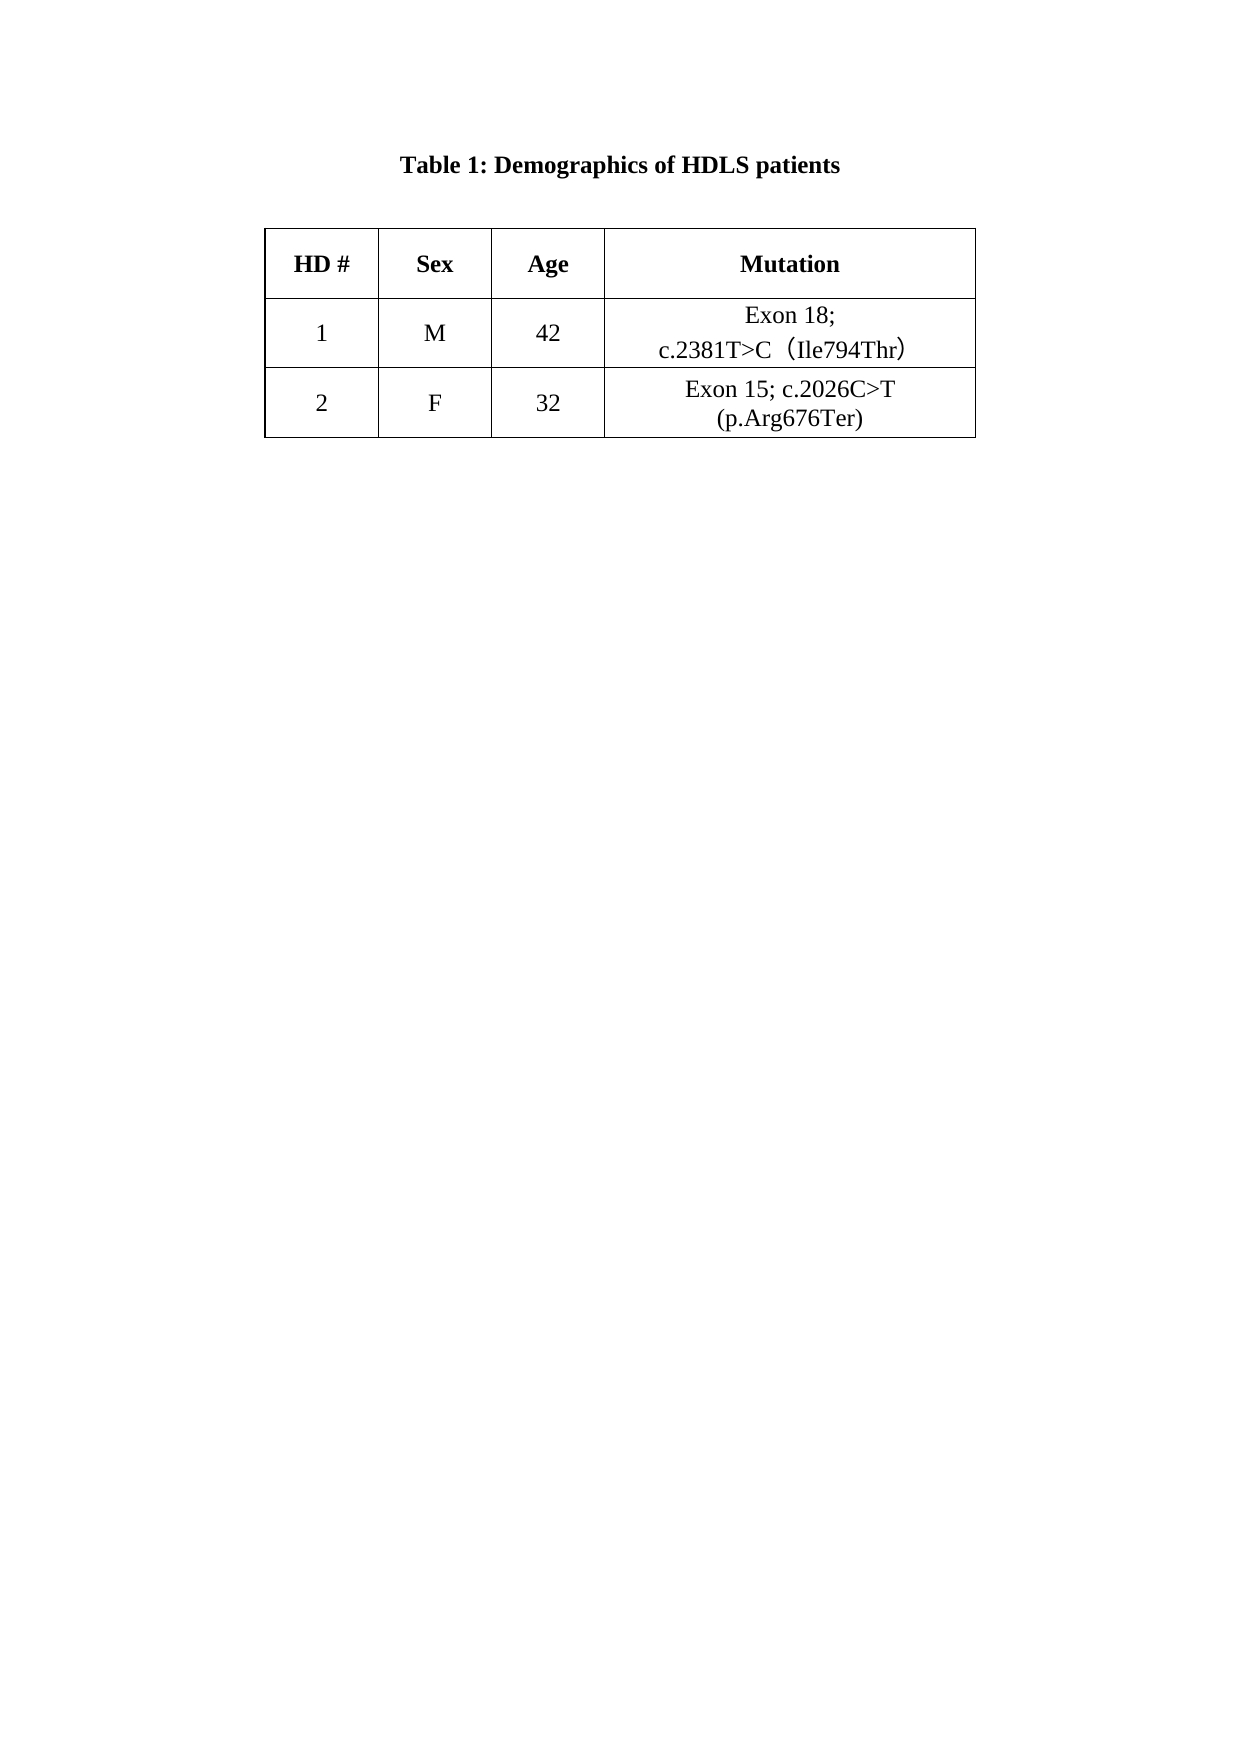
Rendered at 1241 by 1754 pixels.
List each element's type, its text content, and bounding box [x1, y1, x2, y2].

table_cell M [379, 299, 491, 367]
table_cell 32 [492, 368, 604, 437]
table_cell Exon 18; c.2381T>C（Ile794Thr） [605, 299, 975, 367]
table_header Sex [379, 229, 491, 297]
table_cell Exon 15; c.2026C>T (p.Arg676Ter) [605, 368, 975, 437]
table_header HD # [266, 229, 378, 297]
table_header Age [492, 229, 604, 297]
table_cell 2 [266, 368, 378, 437]
table_cell 42 [492, 299, 604, 367]
text Table 1: Demographics of HDLS patients [187, 150, 1053, 179]
table_cell 1 [266, 299, 378, 367]
table_header Mutation [605, 229, 975, 297]
table_cell F [379, 368, 491, 437]
